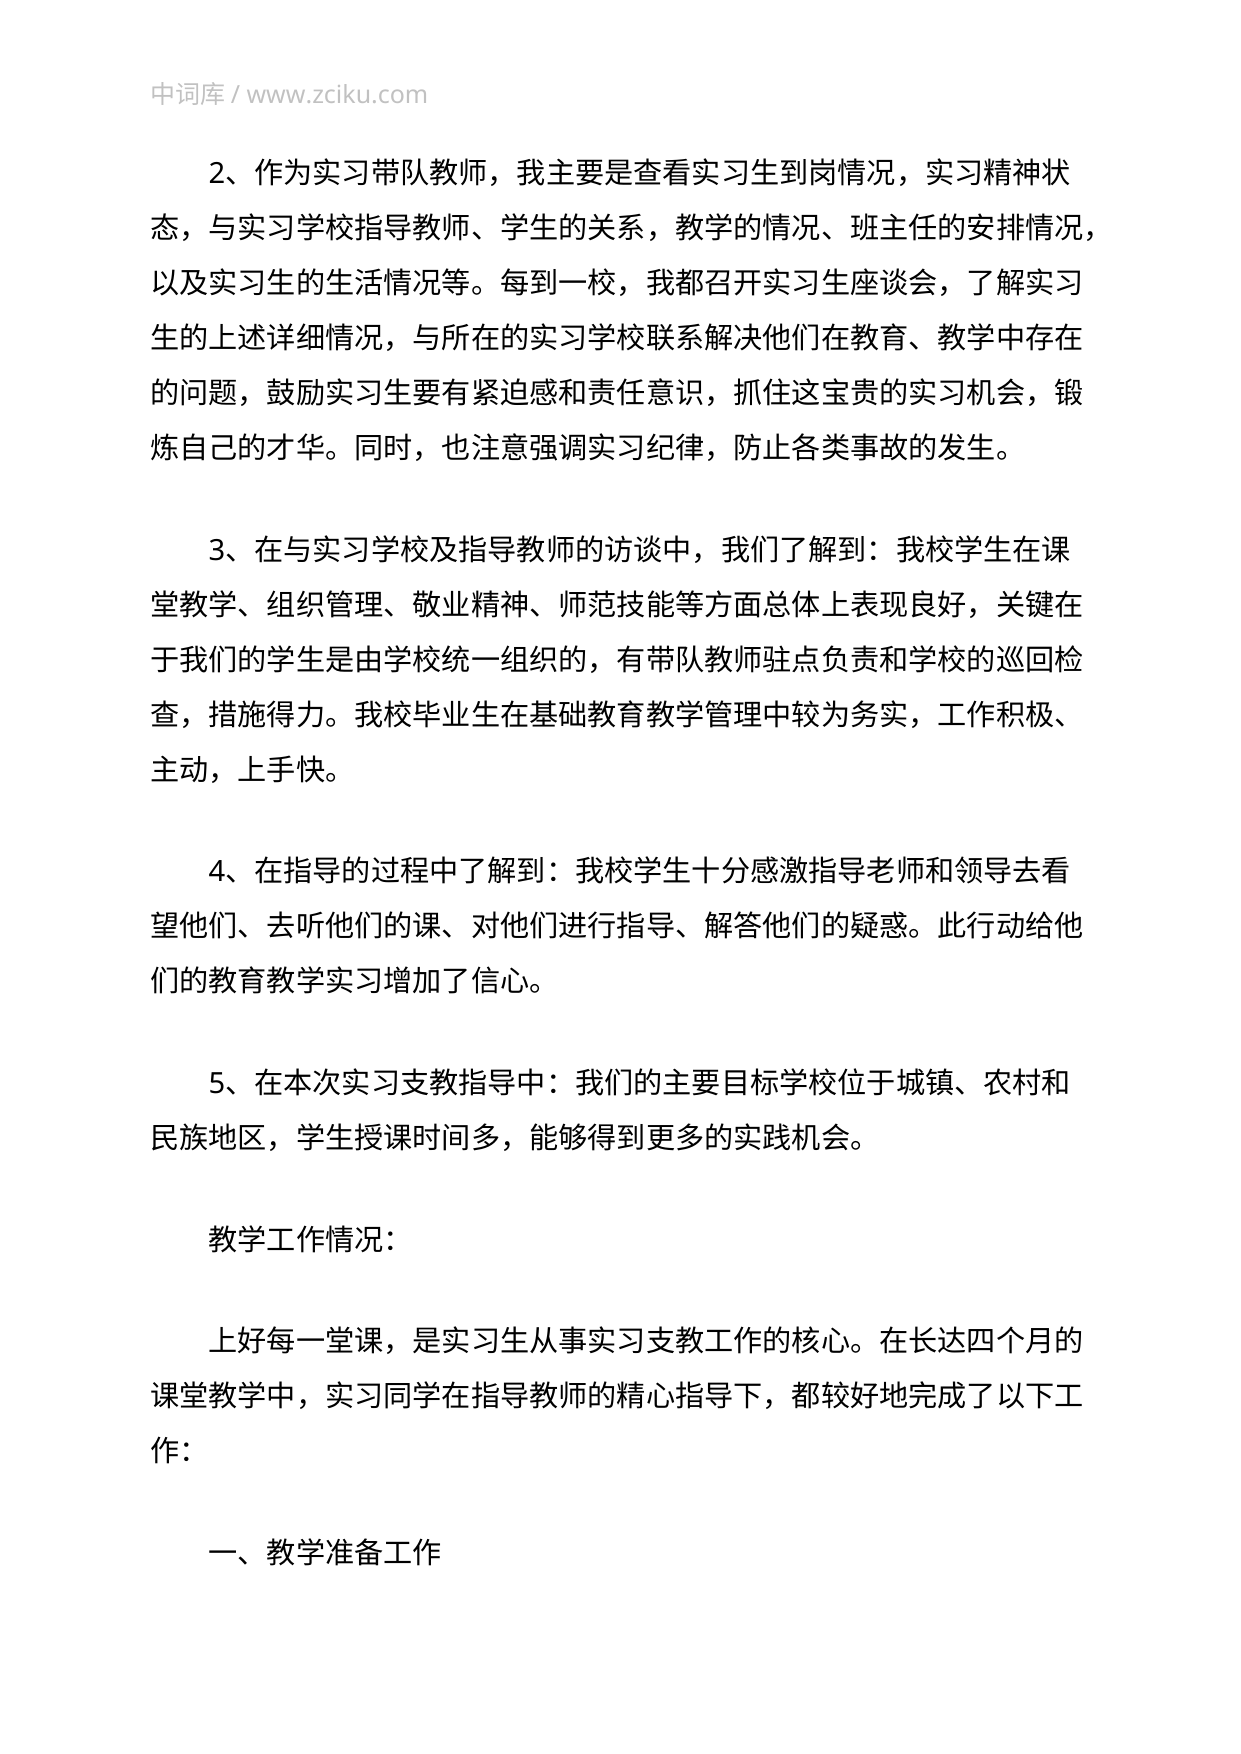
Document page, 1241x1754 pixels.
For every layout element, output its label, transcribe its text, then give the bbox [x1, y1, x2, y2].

text 教学工作情况： [150, 1216, 1090, 1258]
text 3、在与实习学校及指导教师的访谈中，我们了解到：我校学生在课堂教学、组织管理、敬业精神、师范技能等方面总体上表现良好，关键在于我们的学生是由学校统一组织的，有带队教师驻点负责和学校的巡回检查，措施得力。我校毕业生在基础教育教学管理中较为务实，工作积极、主动，上手快。 [150, 526, 1090, 788]
text 一、教学准备工作 [150, 1529, 1090, 1572]
text 5、在本次实习支教指导中：我们的主要目标学校位于城镇、农村和民族地区，学生授课时间多，能够得到更多的实践机会。 [150, 1059, 1090, 1157]
text 2、作为实习带队教师，我主要是查看实习生到岗情况，实习精神状态，与实习学校指导教师、学生的关系，教学的情况、班主任的安排情况，以及实习生的生活情况等。每到一校，我都召开实习生座谈会，了解实习生的上述详细情况，与所在的实习学校联系解决他们在教育、教学中存在的问题，鼓励实习生要有紧迫感和责任意识，抓住这宝贵的实习机会，锻炼自己的才华。同时，也注意强调实习纪律，防止各类事故的发生。 [150, 150, 1090, 467]
text 4、在指导的过程中了解到：我校学生十分感激指导老师和领导去看望他们、去听他们的课、对他们进行指导、解答他们的疑惑。此行动给他们的教育教学实习增加了信心。 [150, 848, 1090, 1000]
text 上好每一堂课，是实习生从事实习支教工作的核心。在长达四个月的课堂教学中，实习同学在指导教师的精心指导下，都较好地完成了以下工作： [150, 1318, 1090, 1470]
